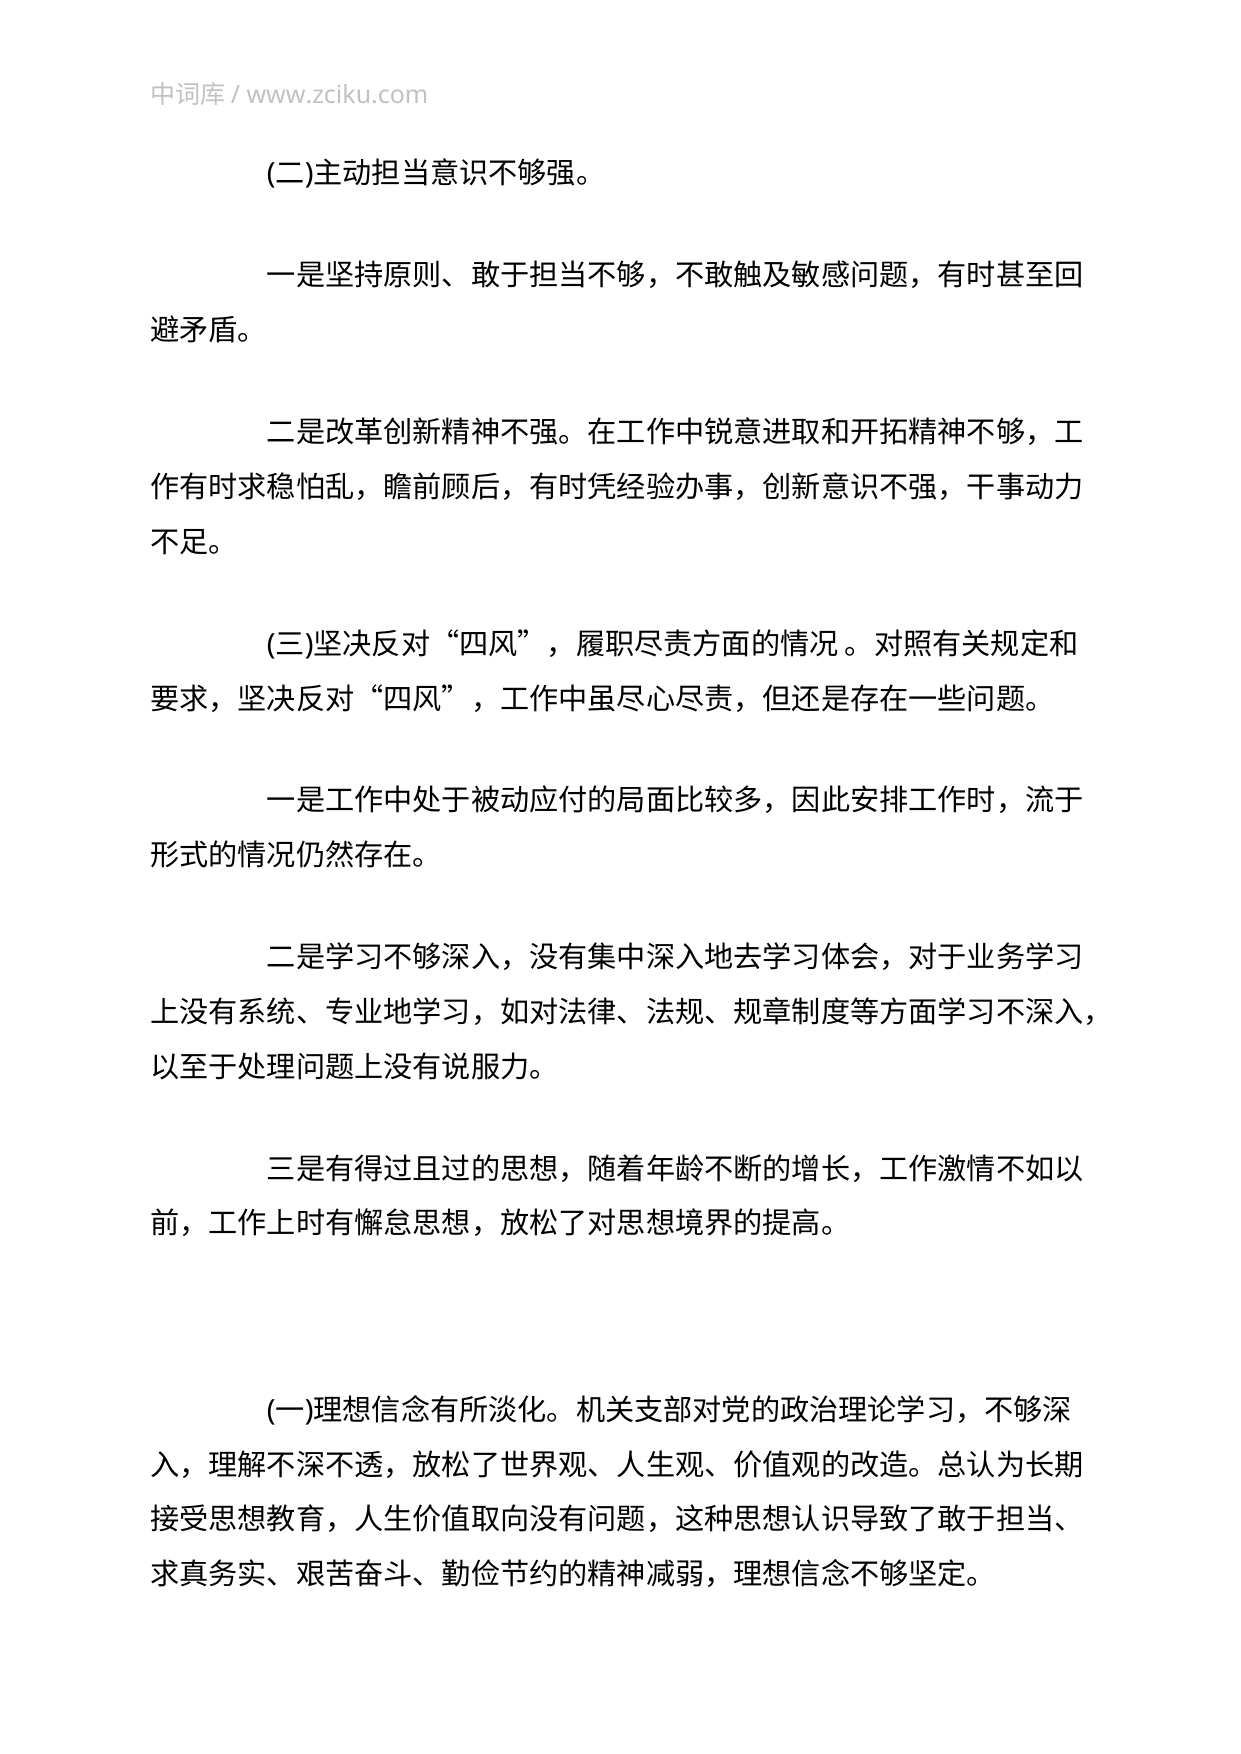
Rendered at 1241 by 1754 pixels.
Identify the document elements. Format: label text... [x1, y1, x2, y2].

text (三)坚决反对“四风”，履职尽责方面的情况 。对照有关规定和要求，坚决反对“四风”，工作中虽尽心尽责，但还是存在一些问题。 [150, 620, 1090, 717]
text 二是改革创新精神不强。在工作中锐意进取和开拓精神不够，工作有时求稳怕乱，瞻前顾后，有时凭经验办事，创新意识不强，干事动力不足。 [150, 409, 1090, 561]
text (一)理想信念有所淡化。机关支部对党的政治理论学习，不够深入，理解不深不透，放松了世界观、人生观、价值观的改造。总认为长期接受思想教育，人生价值取向没有问题，这种思想认识导致了敢于担当、求真务实、艰苦奋斗、勤俭节约的精神减弱，理想信念不够坚定。 [150, 1386, 1090, 1593]
text 一是坚持原则、敢于担当不够，不敢触及敏感问题，有时甚至回避矛盾。 [150, 252, 1090, 349]
text 三是有得过且过的思想，随着年龄不断的增长，工作激情不如以前，工作上时有懈怠思想，放松了对思想境界的提高。 [150, 1145, 1090, 1242]
text 一是工作中处于被动应付的局面比较多，因此安排工作时，流于形式的情况仍然存在。 [150, 777, 1090, 874]
text 二是学习不够深入，没有集中深入地去学习体会，对于业务学习上没有系统、专业地学习，如对法律、法规、规章制度等方面学习不深入，以至于处理问题上没有说服力。 [150, 934, 1090, 1086]
text (二)主动担当意识不够强。 [150, 150, 1090, 192]
